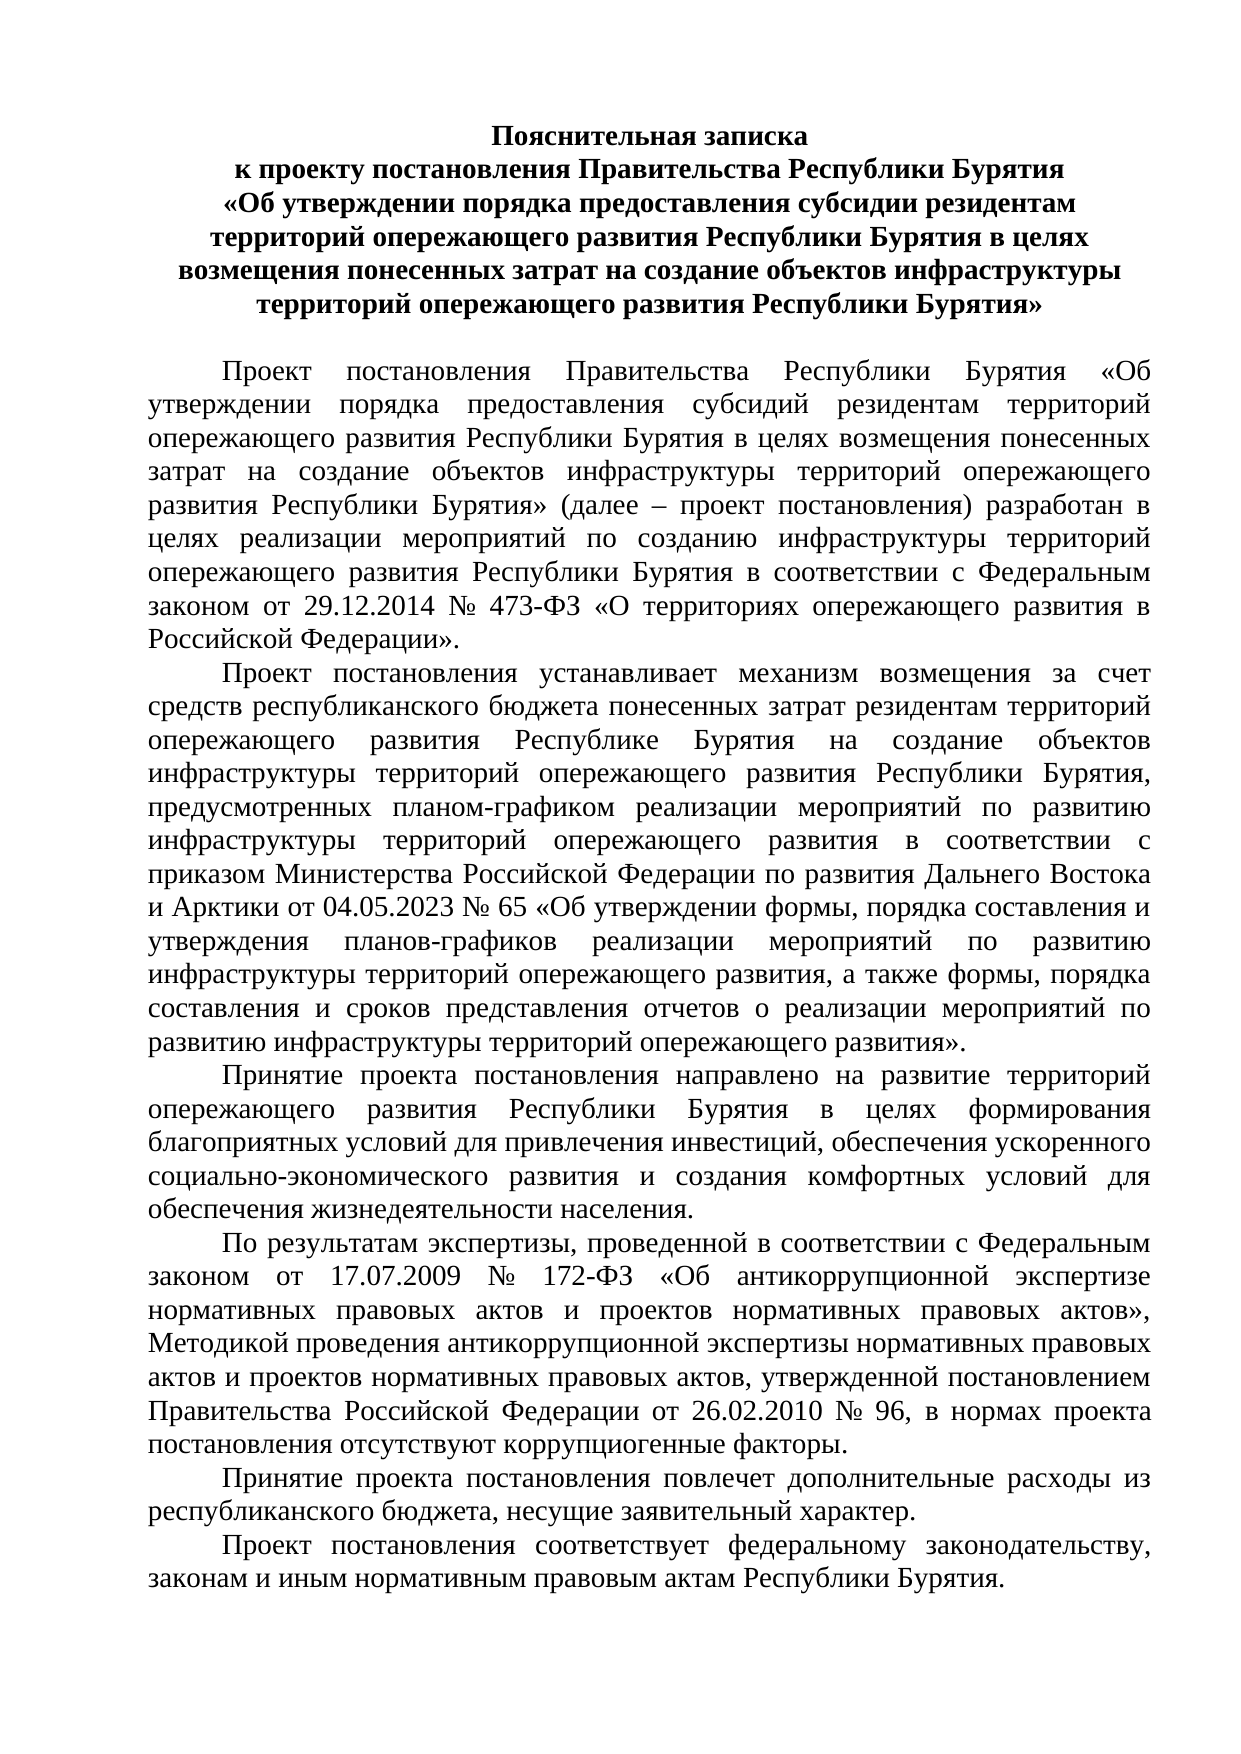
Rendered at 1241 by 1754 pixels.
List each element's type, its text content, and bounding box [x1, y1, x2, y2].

text «Об утверждении порядка предоставления субсидии резидентам территорий опережающего развития Республики Бурятия в целях возмещения понесенных затрат на создание объектов инфраструктуры территорий опережающего развития Республики Бурятия» [148, 185, 1152, 319]
text Пояснительная записка [148, 118, 1152, 152]
text Принятие проекта постановления повлечет дополнительные расходы из республиканского бюджета, несущие заявительный характер. [148, 1460, 1152, 1527]
text Принятие проекта постановления направлено на развитие территорий опережающего развития Республики Бурятия в целях формирования благоприятных условий для привлечения инвестиций, обеспечения ускоренного социально-экономического развития и создания комфортных условий для обеспечения жизнедеятельности населения. [148, 1057, 1152, 1225]
text Проект постановления соответствует федеральному законодательству, законам и иным нормативным правовым актам Республики Бурятия. [148, 1527, 1152, 1594]
text По результатам экспертизы, проведенной в соответствии с Федеральным законом от 17.07.2009 № 172-ФЗ «Об антикоррупционной экспертизе нормативных правовых актов и проектов нормативных правовых актов», Методикой проведения антикоррупционной экспертизы нормативных правовых актов и проектов нормативных правовых актов, утвержденной постановлением Правительства Российской Федерации от 26.02.2010 № 96, в нормах проекта постановления отсутствуют коррупциогенные факторы. [148, 1225, 1152, 1460]
text к проекту постановления Правительства Республики Бурятия [148, 152, 1152, 185]
text Проект постановления устанавливает механизм возмещения за счет средств республиканского бюджета понесенных затрат резидентам территорий опережающего развития Республике Бурятия на создание объектов инфраструктуры территорий опережающего развития Республики Бурятия, предусмотренных планом-графиком реализации мероприятий по развитию инфраструктуры территорий опережающего развития в соответствии с приказом Министерства Российской Федерации по развития Дальнего Востока и Арктики от 04.05.2023 № 65 «Об утверждении формы, порядка составления и утверждения планов-графиков реализации мероприятий по развитию инфраструктуры территорий опережающего развития, а также формы, порядка составления и сроков представления отчетов о реализации мероприятий по развитию инфраструктуры территорий опережающего развития». [148, 655, 1152, 1057]
text Проект постановления Правительства Республики Бурятия «Об утверждении порядка предоставления субсидий резидентам территорий опережающего развития Республики Бурятия в целях возмещения понесенных затрат на создание объектов инфраструктуры территорий опережающего развития Республики Бурятия» (далее – проект постановления) разработан в целях реализации мероприятий по созданию инфраструктуры территорий опережающего развития Республики Бурятия в соответствии с Федеральным законом от 29.12.2014 № 473-ФЗ «О территориях опережающего развития в Российской Федерации». [148, 353, 1152, 655]
